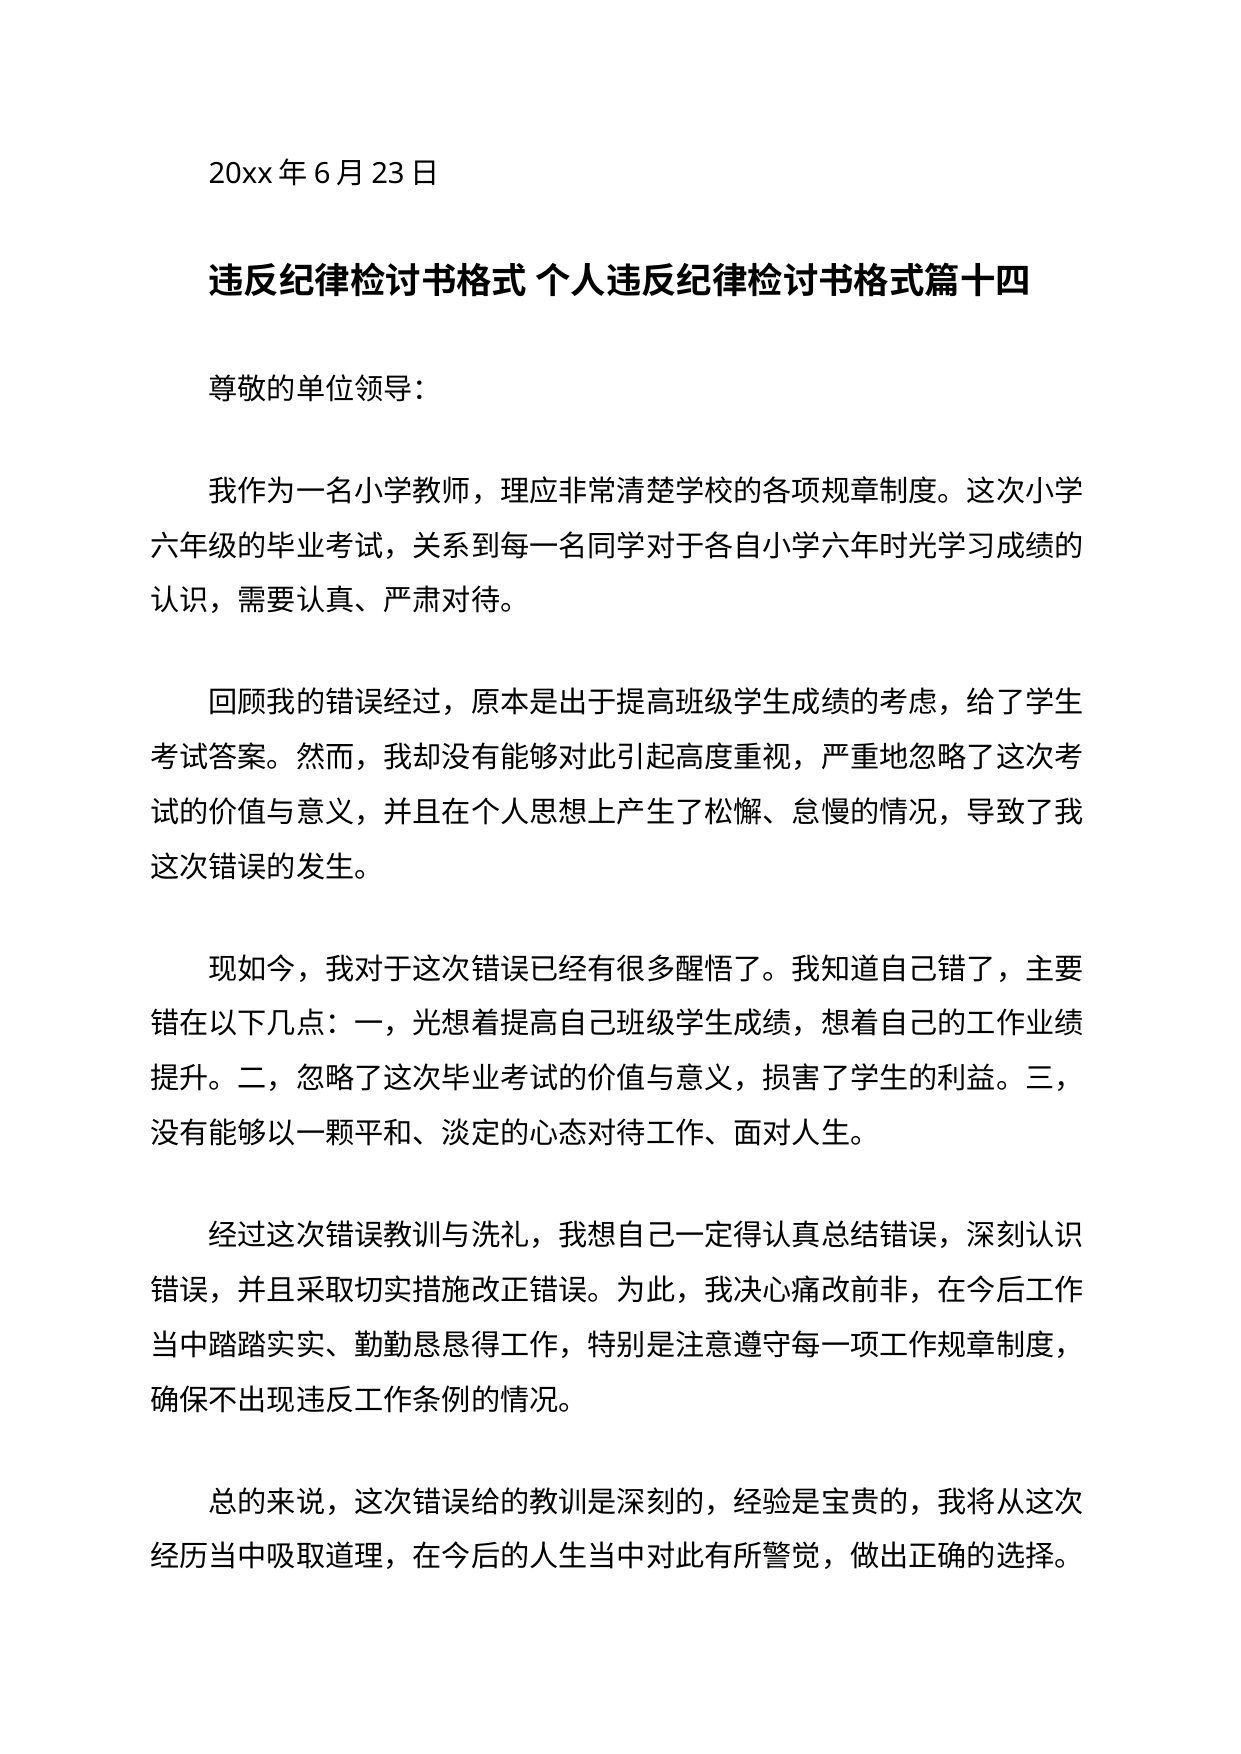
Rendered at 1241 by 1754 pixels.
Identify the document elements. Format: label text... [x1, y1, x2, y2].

text 尊敬的单位领导： [150, 365, 1090, 408]
text 经过这次错误教训与洗礼，我想自己一定得认真总结错误，深刻认识错误，并且采取切实措施改正错误。为此，我决心痛改前非，在今后工作当中踏踏实实、勤勤恳恳得工作，特别是注意遵守每一项工作规章制度，确保不出现违反工作条例的情况。 [150, 1212, 1090, 1419]
text 我作为一名小学教师，理应非常清楚学校的各项规章制度。这次小学六年级的毕业考试，关系到每一名同学对于各自小学六年时光学习成绩的认识，需要认真、严肃对待。 [150, 467, 1090, 619]
text 回顾我的错误经过，原本是出于提高班级学生成绩的考虑，给了学生考试答案。然而，我却没有能够对此引起高度重视，严重地忽略了这次考试的价值与意义，并且在个人思想上产生了松懈、怠慢的情况，导致了我这次错误的发生。 [150, 679, 1090, 886]
text 违反纪律检讨书格式 个人违反纪律检讨书格式篇十四 [150, 252, 1090, 303]
text 现如今，我对于这次错误已经有很多醒悟了。我知道自己错了，主要错在以下几点：一，光想着提高自己班级学生成绩，想着自己的工作业绩提升。二，忽略了这次毕业考试的价值与意义，损害了学生的利益。三，没有能够以一颗平和、淡定的心态对待工作、面对人生。 [150, 945, 1090, 1152]
text 总的来说，这次错误给的教训是深刻的，经验是宝贵的，我将从这次经历当中吸取道理，在今后的人生当中对此有所警觉，做出正确的选择。 [150, 1478, 1090, 1575]
text 20xx年6月23日 [150, 150, 1090, 192]
